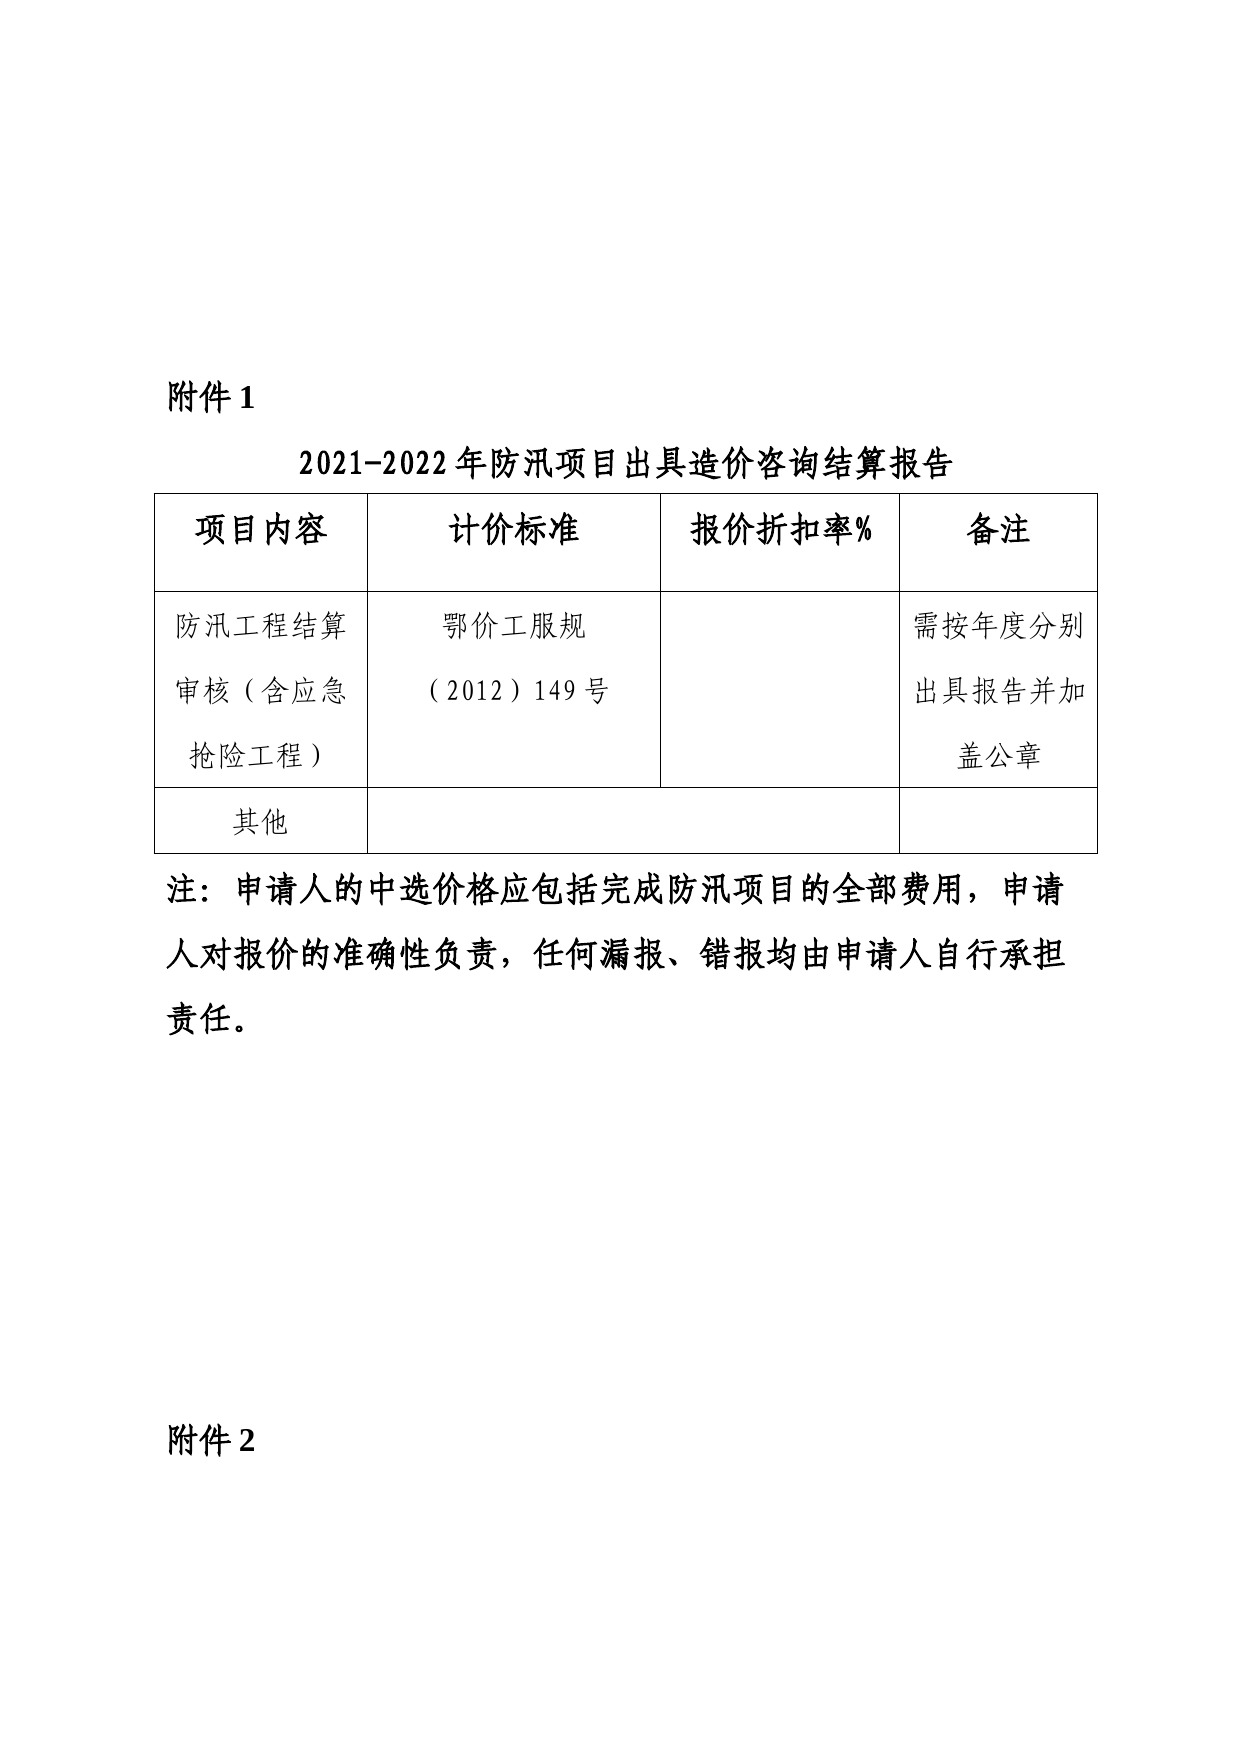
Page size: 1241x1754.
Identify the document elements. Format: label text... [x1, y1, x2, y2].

table_header 报价折扣率% [661, 494, 899, 591]
table_header 项目内容 [155, 494, 367, 591]
table_cell [368, 788, 899, 853]
text 2021-2022年防汛项目出具造价咨询结算报告 [165, 428, 1087, 493]
table_cell 需按年度分别出具报告并加盖公章 [900, 592, 1097, 787]
text 注：申请人的中选价格应包括完成防汛项目的全部费用，申请人对报价的准确性负责，任何漏报、错报均由申请人自行承担责任。 [165, 854, 1087, 1049]
table_cell 鄂价工服规（2012）149号 [368, 592, 660, 787]
table_cell [661, 592, 899, 787]
text 附件2 [165, 1406, 1087, 1471]
table_cell 防汛工程结算审核（含应急抢险工程） [155, 592, 367, 787]
table_header 备注 [900, 494, 1097, 591]
text 附件1 [165, 363, 1087, 428]
table_header 计价标准 [368, 494, 660, 591]
table_cell [900, 788, 1097, 853]
table_cell 其他 [155, 788, 367, 853]
